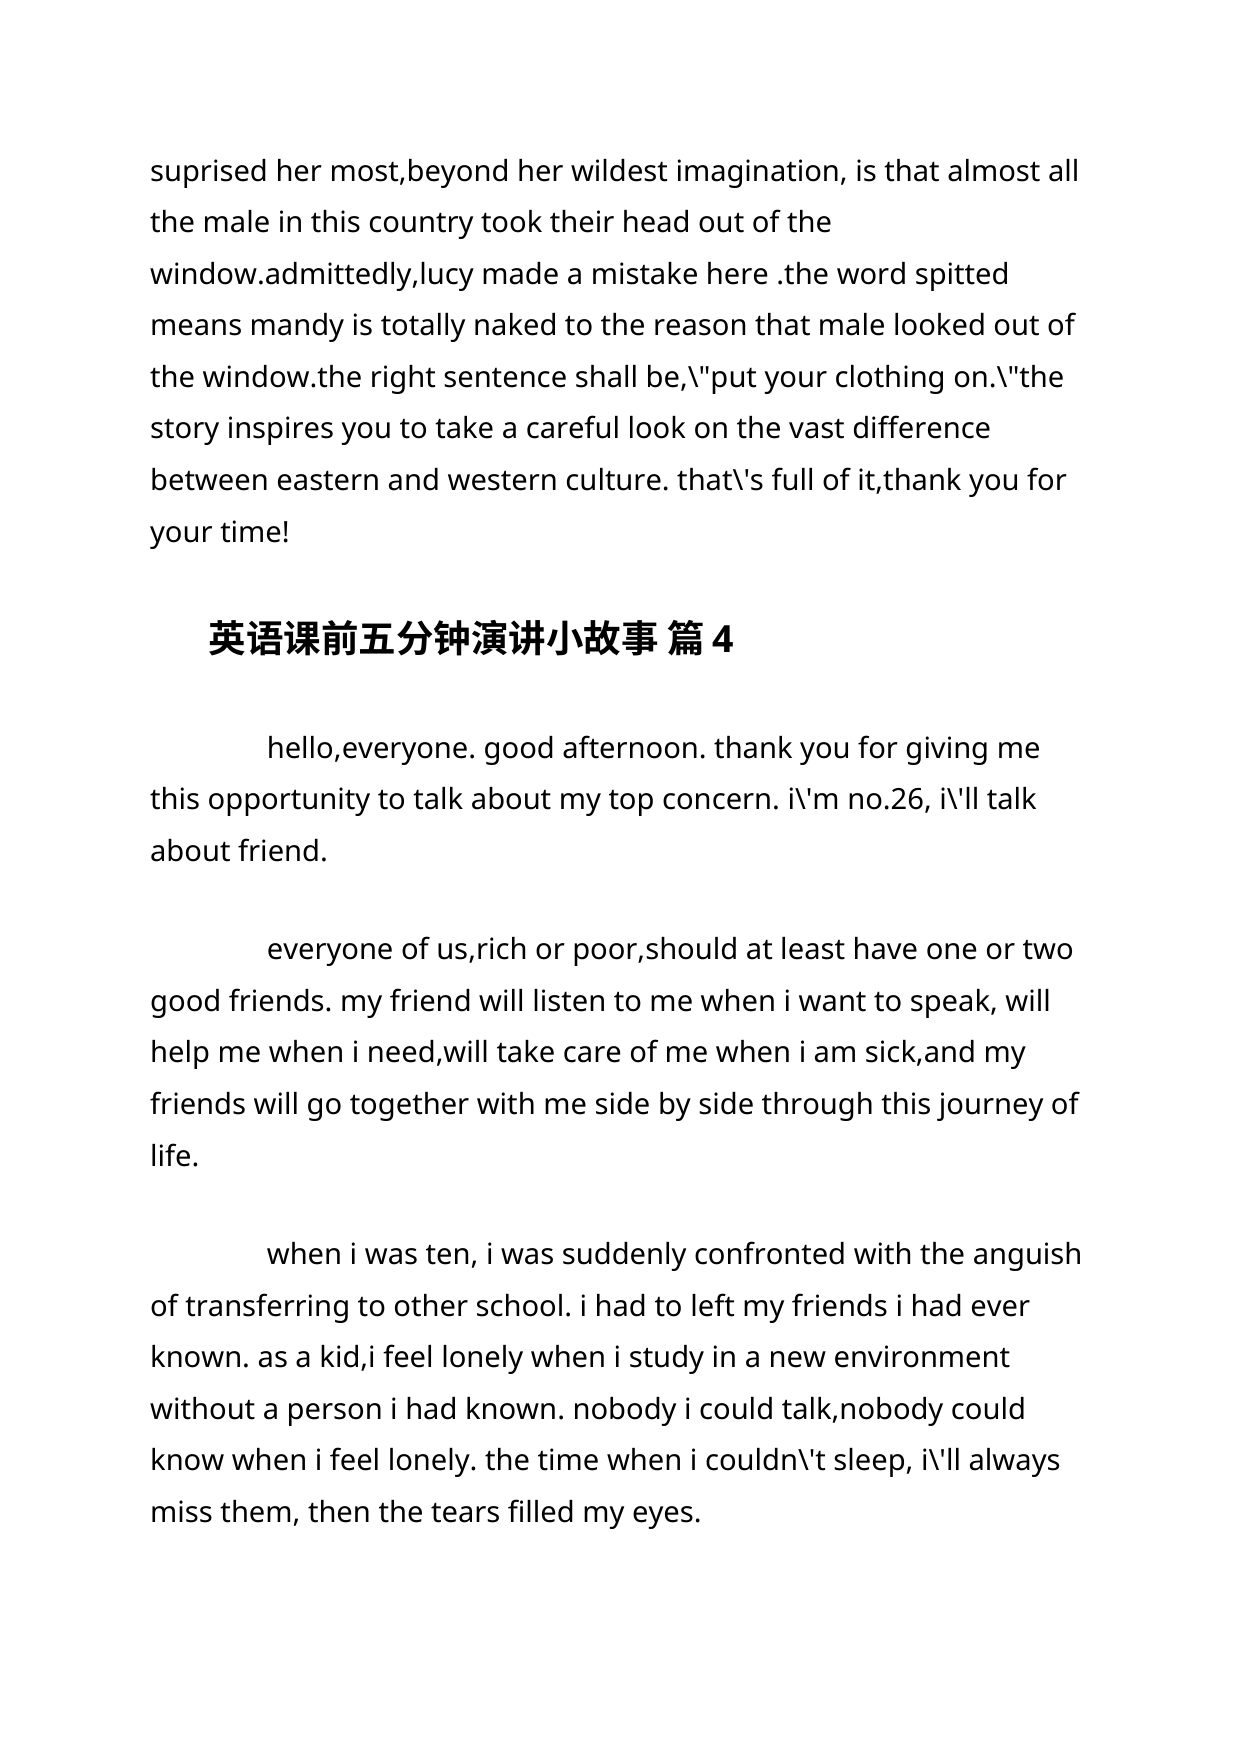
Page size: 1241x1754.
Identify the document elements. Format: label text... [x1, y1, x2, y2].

text everyone of us,rich or poor,should at least have one or two good friends. my friend will listen to me when i want to speak, will help me when i need,will take care of me when i am sick,and my friends will go together with me side by side through this journey of life. [150, 928, 1090, 1174]
text when i was ten, i was suddenly confronted with the anguish of transferring to other school. i had to left my friends i had ever known. as a kid,i feel lonely when i study in a new environment without a person i had known. nobody i could talk,nobody could know when i feel lonely. the time when i couldn\'t sleep, i\'ll always miss them, then the tears filled my eyes. [150, 1233, 1090, 1531]
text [150, 150, 1090, 551]
text hello,everyone. good afternoon. thank you for giving me this opportunity to talk about my top concern. i\'m no.26, i\'ll talk about friend. [150, 727, 1090, 870]
text 英语课前五分钟演讲小故事 篇4 [150, 609, 1090, 664]
